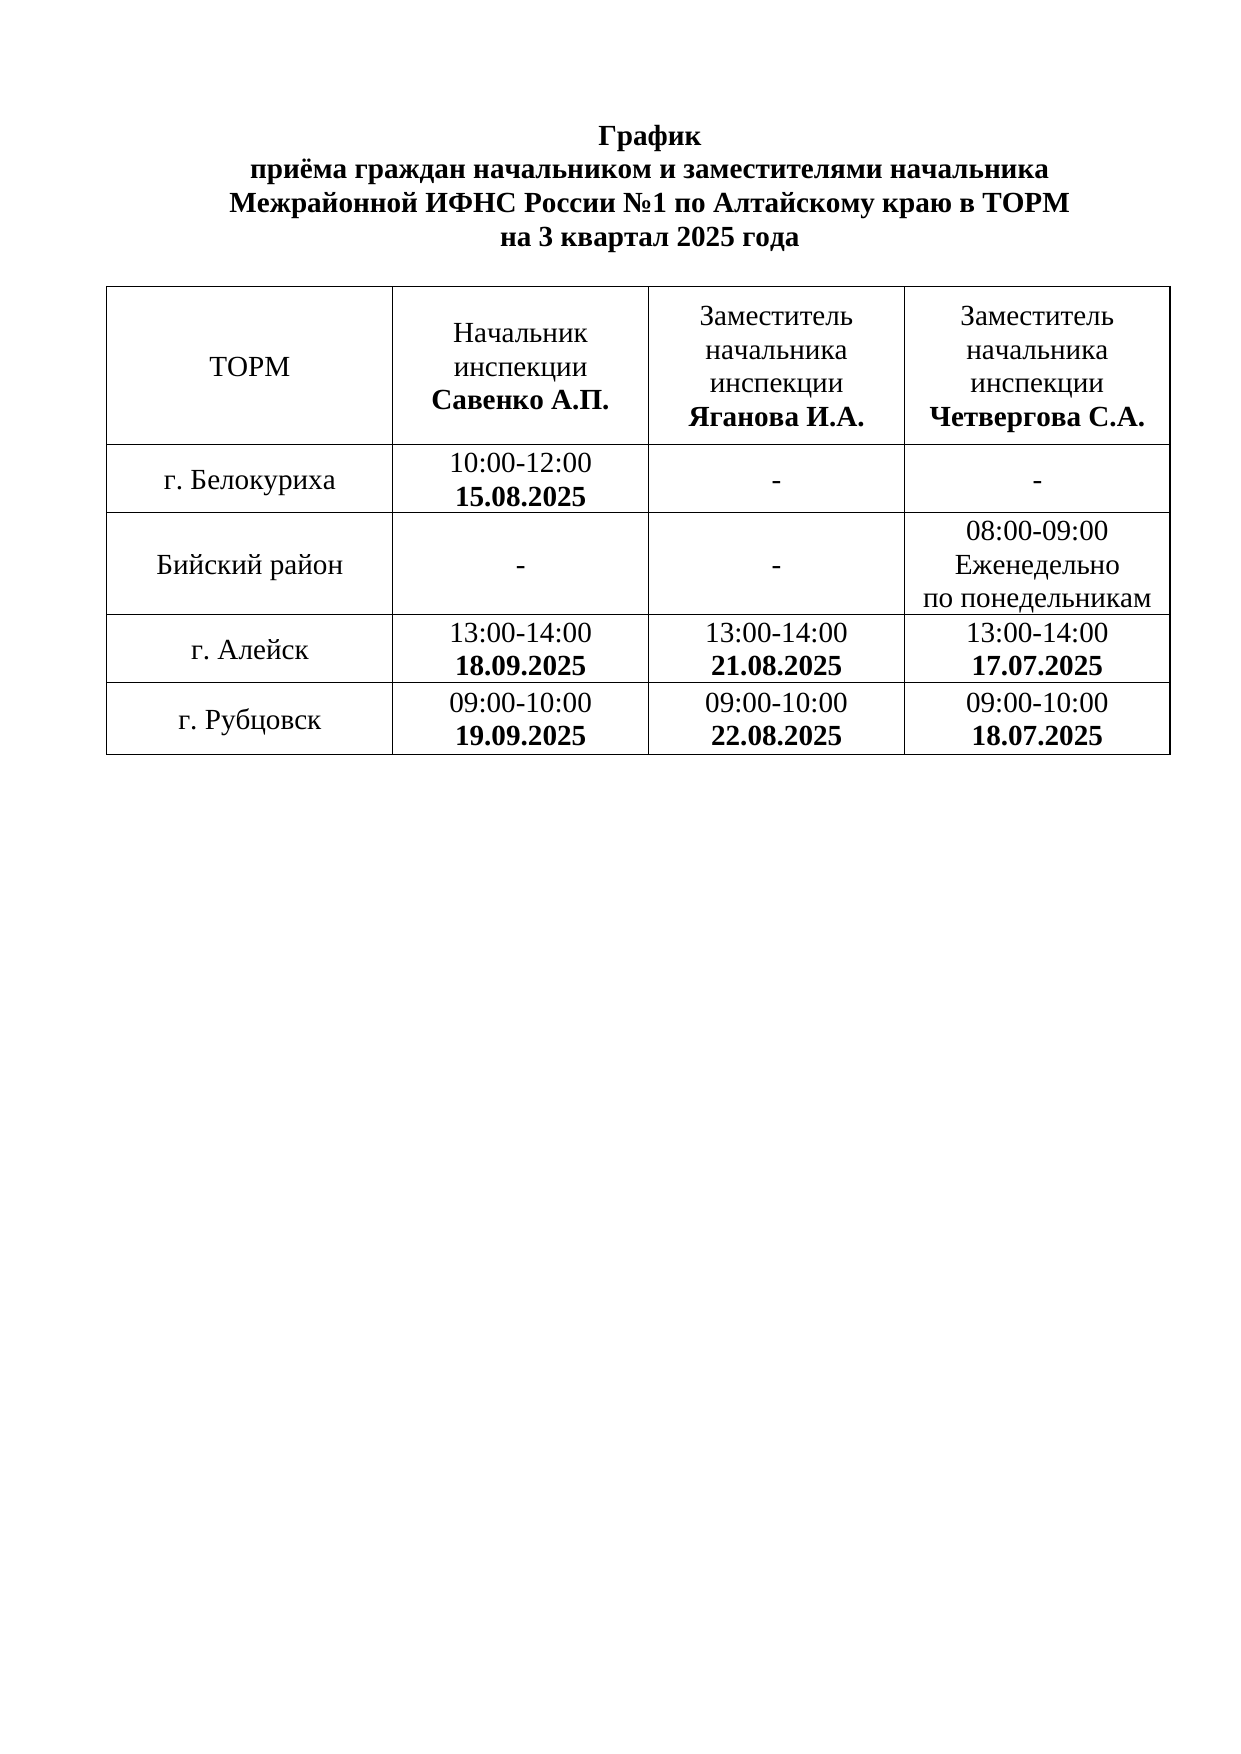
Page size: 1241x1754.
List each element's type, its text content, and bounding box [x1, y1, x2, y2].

table_header Заместитель начальника инспекции Яганова И.А. [649, 287, 904, 444]
text Межрайонной ИФНС России №1 по Алтайскому краю в ТОРМ [118, 185, 1181, 219]
table_cell - [649, 445, 904, 512]
table_cell 13:00-14:00 21.08.2025 [649, 615, 904, 682]
text приёма граждан начальником и заместителями начальника [118, 152, 1181, 185]
table_cell 09:00-10:00 19.09.2025 [393, 683, 648, 754]
table_cell 09:00-10:00 22.08.2025 [649, 683, 904, 754]
table_cell 13:00-14:00 17.07.2025 [905, 615, 1169, 682]
table_cell 09:00-10:00 18.07.2025 [905, 683, 1169, 754]
table_cell г. Рубцовск [107, 683, 392, 754]
text на 3 квартал 2025 года [118, 219, 1181, 252]
table_cell - [649, 513, 904, 614]
text График [118, 118, 1181, 152]
table_cell - [905, 445, 1169, 512]
table_cell г. Алейск [107, 615, 392, 682]
table_cell 13:00-14:00 18.09.2025 [393, 615, 648, 682]
table_cell 10:00-12:00 15.08.2025 [393, 445, 648, 512]
table_cell г. Белокуриха [107, 445, 392, 512]
table_cell Бийский район [107, 513, 392, 614]
table_cell 08:00-09:00 Еженедельно по понедельникам [905, 513, 1169, 614]
table_cell - [393, 513, 648, 614]
table_header ТОРМ [107, 287, 392, 444]
table_header Заместитель начальника инспекции Четвергова С.А. [905, 287, 1169, 444]
table_header Начальник инспекции Савенко А.П. [393, 287, 648, 444]
